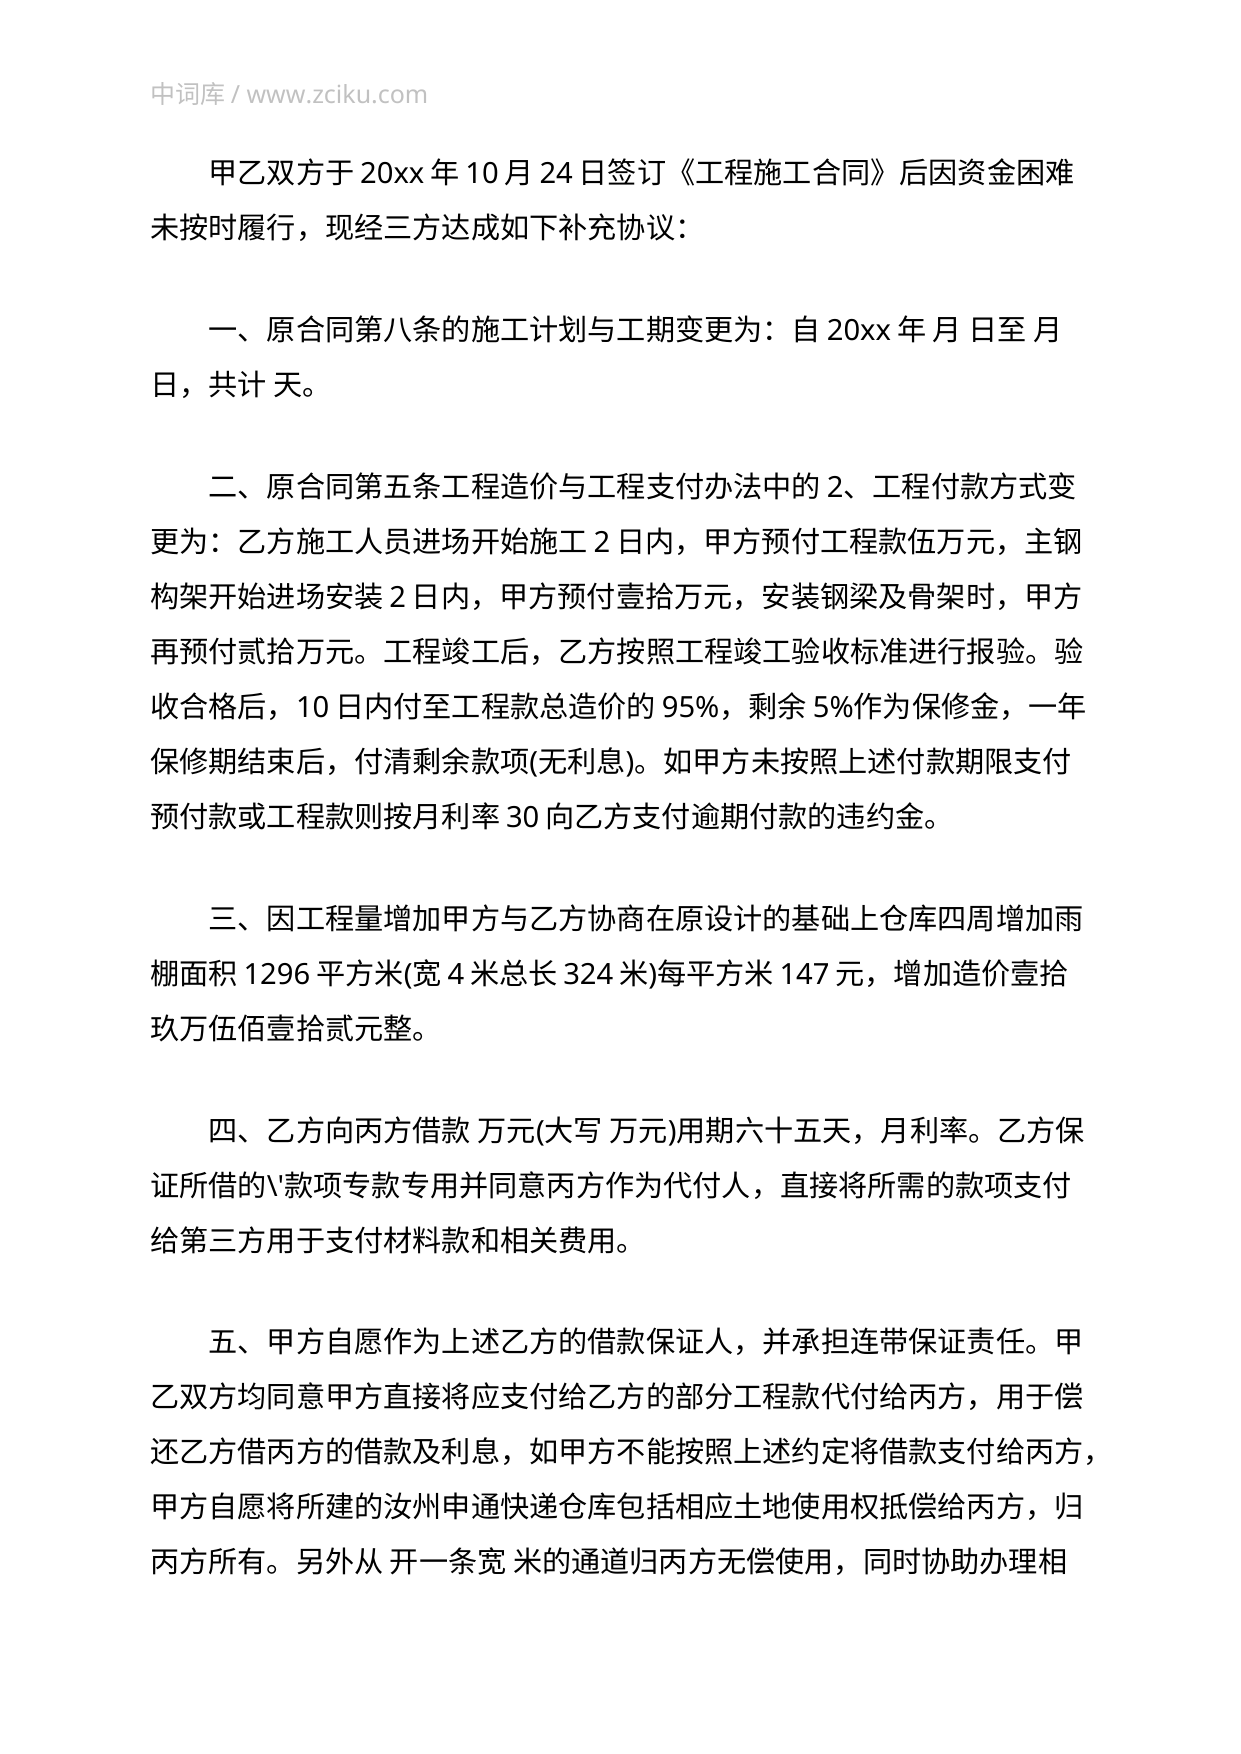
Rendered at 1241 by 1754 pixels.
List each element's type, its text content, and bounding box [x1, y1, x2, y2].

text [150, 1319, 1090, 1581]
text 四、乙方向丙方借款 万元(大写 万元)用期六十五天，月利率。乙方保证所借的\'款项专款专用并同意丙方作为代付人，直接将所需的款项支付给第三方用于支付材料款和相关费用。 [150, 1107, 1090, 1259]
text 三、因工程量增加甲方与乙方协商在原设计的基础上仓库四周增加雨棚面积1296平方米(宽4米总长324米)每平方米147元，增加造价壹拾玖万伍佰壹拾贰元整。 [150, 895, 1090, 1048]
text 二、原合同第五条工程造价与工程支付办法中的2、工程付款方式变更为：乙方施工人员进场开始施工2日内，甲方预付工程款伍万元，主钢构架开始进场安装2日内，甲方预付壹拾万元，安装钢梁及骨架时，甲方再预付贰拾万元。工程竣工后，乙方按照工程竣工验收标准进行报验。验收合格后，10日内付至工程款总造价的95%，剩余5%作为保修金，一年保修期结束后，付清剩余款项(无利息)。如甲方未按照上述付款期限支付预付款或工程款则按月利率30向乙方支付逾期付款的违约金。 [150, 463, 1090, 836]
text 甲乙双方于20xx年10月24日签订《工程施工合同》后因资金困难未按时履行，现经三方达成如下补充协议： [150, 150, 1090, 247]
text 一、原合同第八条的施工计划与工期变更为：自20xx年 月 日至 月 日，共计 天。 [150, 307, 1090, 404]
